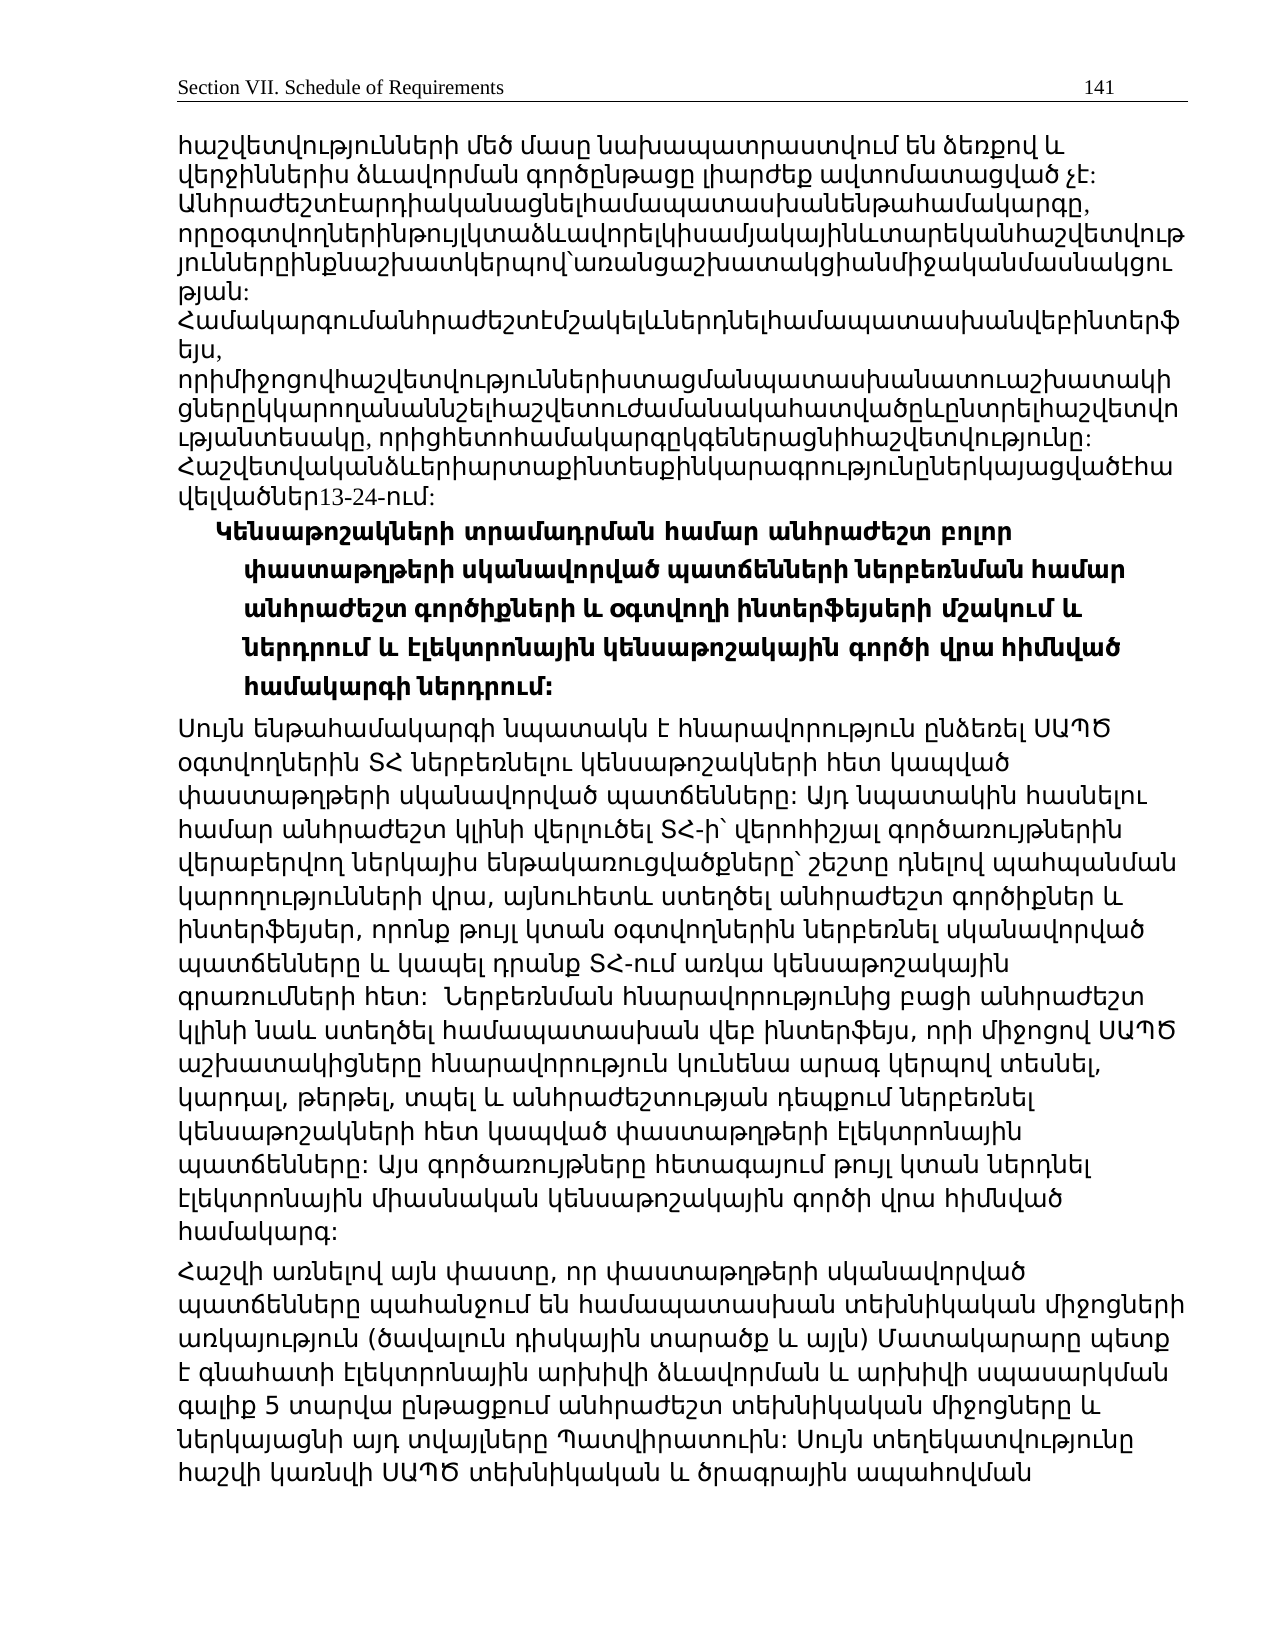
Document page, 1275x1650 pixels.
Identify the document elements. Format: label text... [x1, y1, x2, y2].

text Սույն ենթահամակարգի նպատակն է հնարավորություն ընձեռել ՍԱՊԾ օգտվողներին ՏՀ ներբեռնելու կենսաթոշակների հետ կապված փաստաթղթերի սկանավորված պատճենները: Այդ նպատակին հասնելու համար անհրաժեշտ կլինի վերլուծել ՏՀ-ի՝ վերոհիշյալ գործառույթներին վերաբերվող ներկայիս ենթակառուցվածքները՝ շեշտը դնելով պահպանման կարողությունների վրա, այնուհետև ստեղծել անհրաժեշտ գործիքներ և ինտերֆեյսեր, որոնք թույլ կտան օգտվողներին ներբեռնել սկանավորված պատճենները և կապել դրանք ՏՀ-ում առկա կենսաթոշակային գրառումների հետ: Ներբեռնման հնարավորությունից բացի անհրաժեշտ կլինի նաև ստեղծել համապատասխան վեբ ինտերֆեյս, որի միջոցով ՍԱՊԾ աշխատակիցները հնարավորություն կունենա արագ կերպով տեսնել, կարդալ, թերթել, տպել և անհրաժեշտության դեպքում ներբեռնել կենսաթոշակների հետ կապված փաստաթղթերի էլեկտրոնային պատճենները: Այս գործառույթները հետագայում թույլ կտան ներդնել էլեկտրոնային միասնական կենսաթոշակային գործի վրա հիմնված համակարգ: [177, 714, 1186, 1247]
text Անհրաժեշտէարդիականացնելհամապատասխանենթահամակարգը, որըօգտվողներինթույլկտաձևավորելկիսամյակայինևտարեկանհաշվետվություններըինքնաշխատկերպով՝առանցաշխատակցիանմիջականմասնակցության: Համակարգումանհրաժեշտէմշակելևներդնելհամապատասխանվեբինտերֆեյս, որիմիջոցովհաշվետվություններիստացմանպատասխանատուաշխատակիցներըկկարողանաննշելհաշվետուժամանակահատվածըևընտրելհաշվետվությանտեսակը, որիցհետոհամակարգըկգեներացնիհաշվետվությունը: Հաշվետվականձևերիարտաքինտեսքինկարագրությունըներկայացվածէհավելվածներ13-24-ում: [177, 189, 1186, 511]
text Կենսաթոշակների տրամադրման համար անհրաժեշտ բոլոր փաստաթղթերի սկանավորված պատճենների ներբեռնման համար անհրաժեշտ գործիքների և օգտվողի ինտերֆեյսերի մշակում և ներդրում և էլեկտրոնային կենսաթոշակային գործի վրա հիմնված համակարգի ներդրում: [215, 517, 1186, 703]
